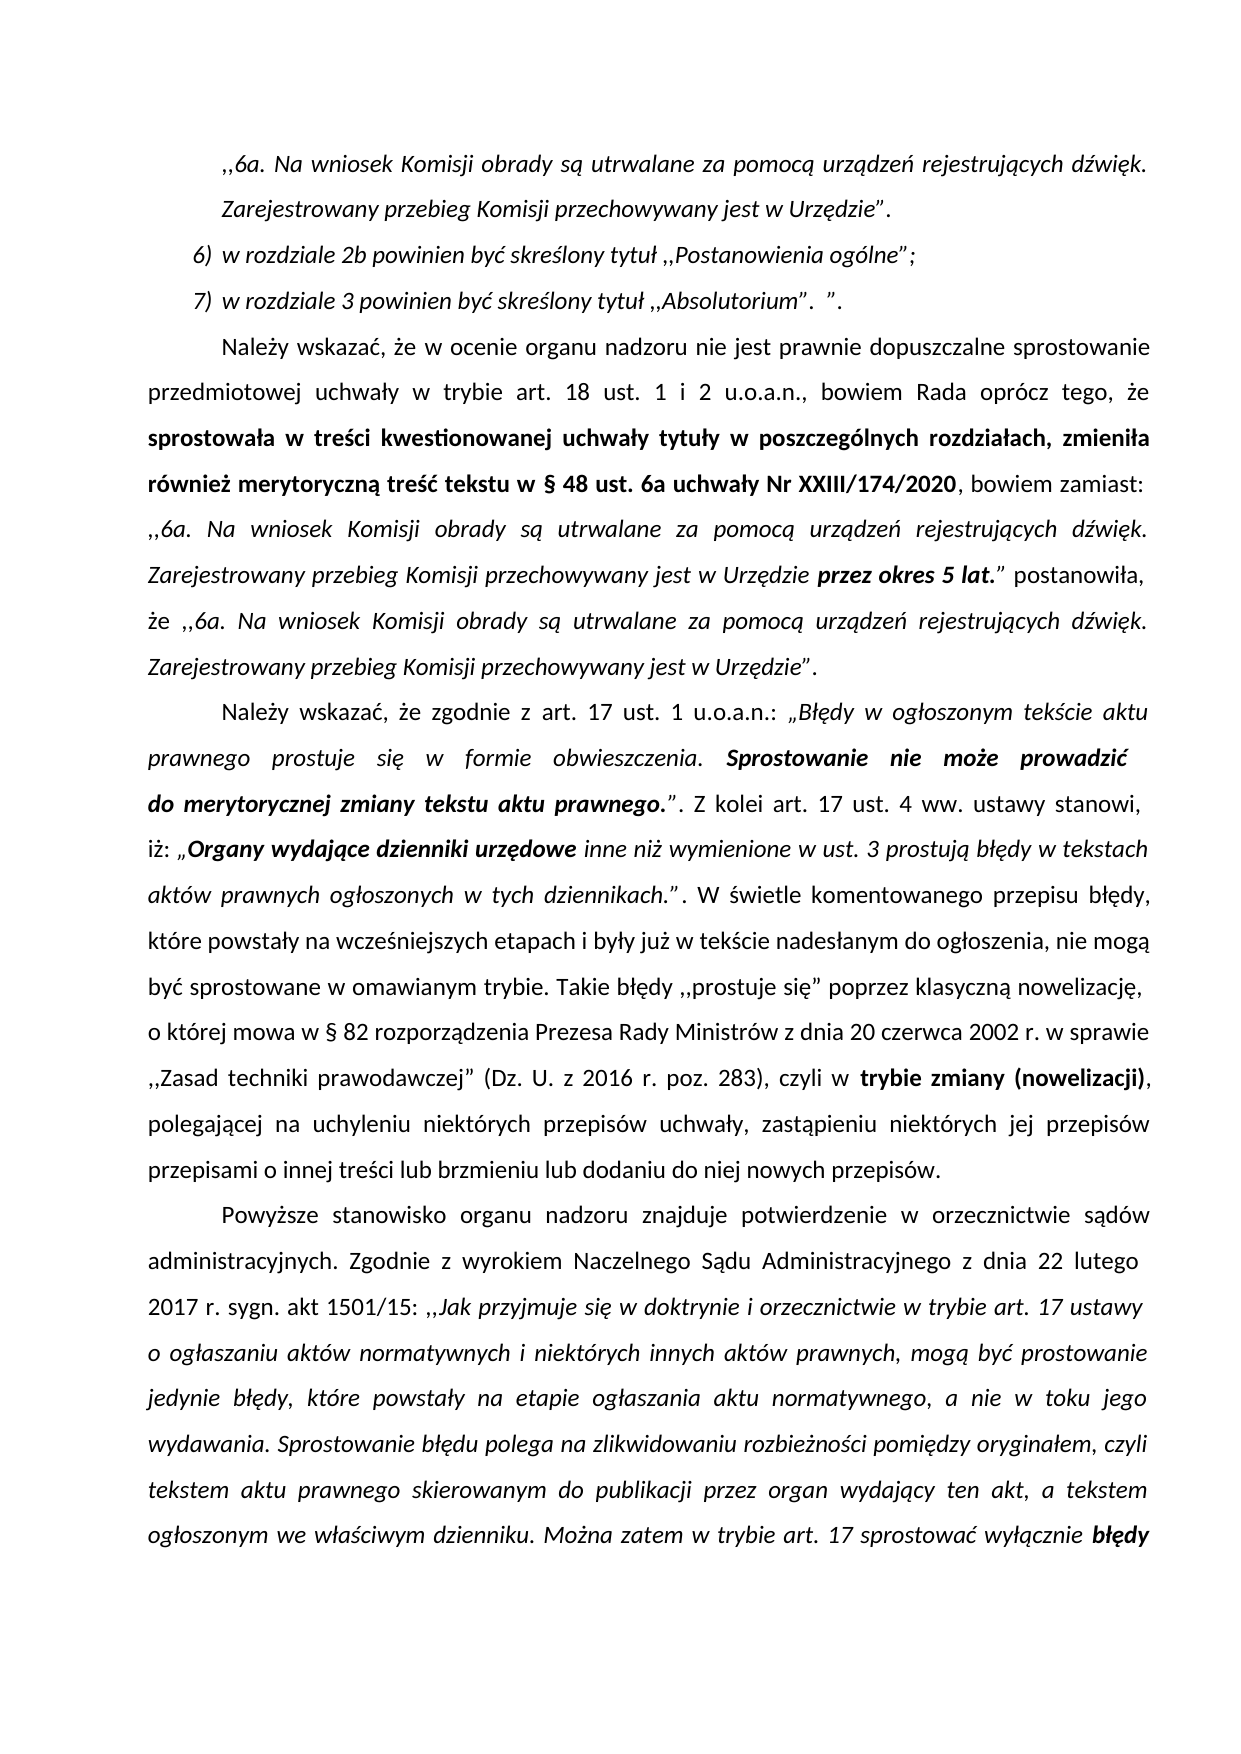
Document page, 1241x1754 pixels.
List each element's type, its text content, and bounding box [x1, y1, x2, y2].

list w rozdziale 2b powinien być skreślony tytuł ,,Postanowienia ogólne”; [192, 239, 1152, 270]
text Należy wskazać, że w ocenie organu nadzoru nie jest prawnie dopuszczalne sprostowanie przedmiotowej uchwały w trybie art. 18 ust. 1 i 2 u.o.a.n., bowiem Rada oprócz tego, że sprostowała w treści kwestionowanej uchwały tytuły w poszczególnych rozdziałach, zmieniła również merytoryczną treść tekstu w § 48 ust. 6a uchwały Nr XXIII/174/2020, bowiem zamiast: ,,6a. Na wniosek Komisji obrady są utrwalane za pomocą urządzeń rejestrujących dźwięk. Zarejestrowany przebieg Komisji przechowywany jest w Urzędzie przez okres 5 lat.” postanowiła, że ,,6a. Na wniosek Komisji obrady są utrwalane za pomocą urządzeń rejestrujących dźwięk. Zarejestrowany przebieg Komisji przechowywany jest w Urzędzie”. [148, 331, 1152, 681]
list ,,6a. Na wniosek Komisji obrady są utrwalane za pomocą urządzeń rejestrujących dźwięk. Zarejestrowany przebieg Komisji przechowywany jest w Urzędzie”. [221, 148, 1152, 224]
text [148, 1199, 1152, 1550]
text Należy wskazać, że zgodnie z art. 17 ust. 1 u.o.a.n.: „Błędy w ogłoszonym tekście aktu prawnego prostuje się w formie obwieszczenia. Sprostowanie nie może prowadzić do merytorycznej zmiany tekstu aktu prawnego.”. Z kolei art. 17 ust. 4 ww. ustawy stanowi, iż: „Organy wydające dzienniki urzędowe inne niż wymienione w ust. 3 prostują błędy w tekstach aktów prawnych ogłoszonych w tych dziennikach.”. W świetle komentowanego przepisu błędy, które powstały na wcześniejszych etapach i były już w tekście nadesłanym do ogłoszenia, nie mogą być sprostowane w omawianym trybie. Takie błędy ,,prostuje się” poprzez klasyczną nowelizację, o której mowa w § 82 rozporządzenia Prezesa Rady Ministrów z dnia 20 czerwca 2002 r. w sprawie ,,Zasad techniki prawodawczej” (Dz. U. z 2016 r. poz. 283), czyli w trybie zmiany (nowelizacji), polegającej na uchyleniu niektórych przepisów uchwały, zastąpieniu niektórych jej przepisów przepisami o innej treści lub brzmieniu lub dodaniu do niej nowych przepisów. [148, 696, 1152, 1184]
list w rozdziale 3 powinien być skreślony tytuł ,,Absolutorium”. ”. [192, 285, 1152, 315]
